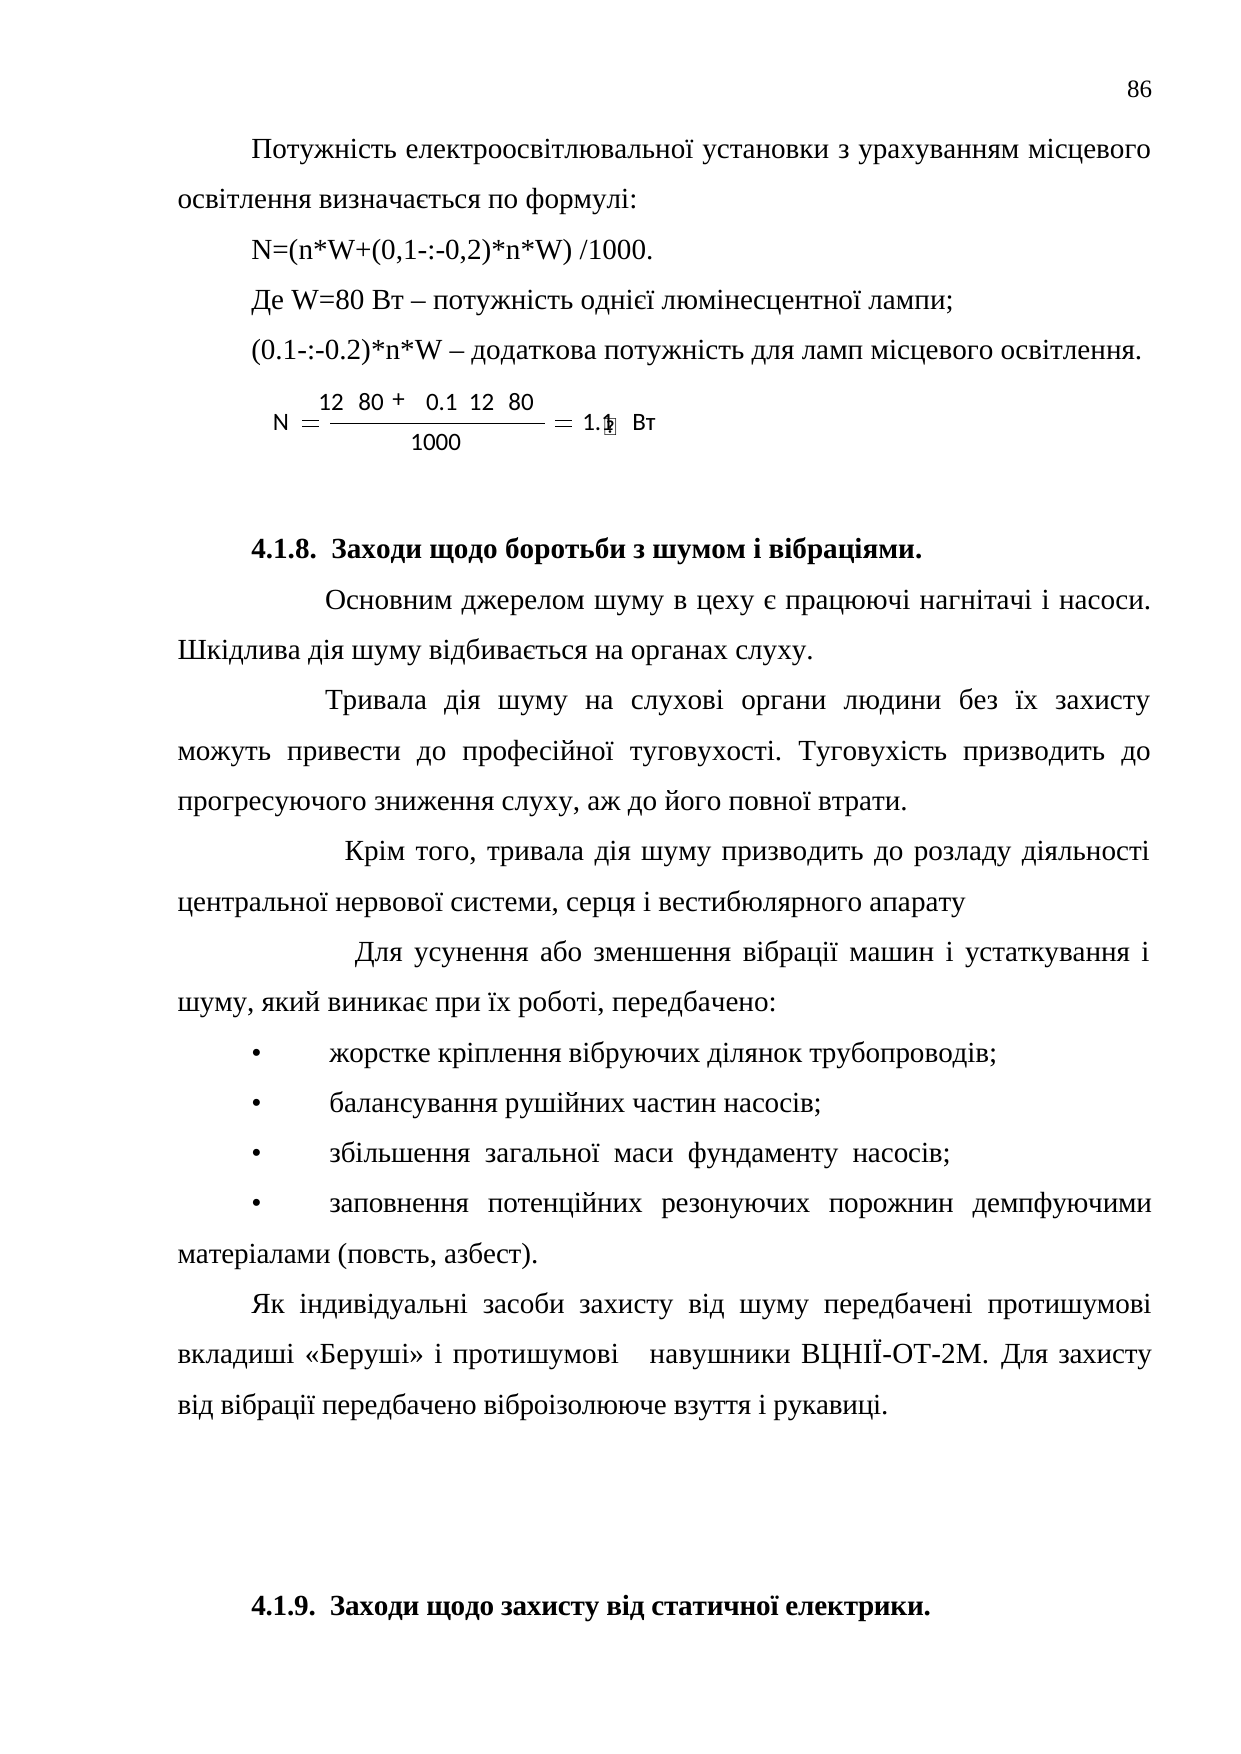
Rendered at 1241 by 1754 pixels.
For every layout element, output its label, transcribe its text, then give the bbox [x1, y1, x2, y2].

list заповнення потенційних резонуючих порожнин демпфуючими матеріалами (повсть, азбест). [177, 1186, 1152, 1269]
text Як індивідуальні засоби захисту від шуму передбачені протишумові вкладиші «Беруші» і протишумові навушники ВЦНІЇ-ОТ-2М. Для захисту від вібрації передбачено віброізолююче взуття і рукавиці. [177, 1286, 1152, 1420]
text Де W=80 Вт – потужність однієї люмінесцентної лампи; [177, 282, 1152, 316]
text 4.1.8. Заходи щодо боротьби з шумом і вібраціями. [177, 532, 1152, 565]
list балансування рушійних частин насосів; [177, 1085, 1152, 1118]
list збільшення загальної маси фундаменту насосів; [177, 1135, 1152, 1169]
text Крім того, тривала дія шуму призводить до розладу діяльності центральної нервової системи, серця і вестибюлярного апарату [177, 833, 1152, 917]
list жорстке кріплення вібруючих ділянок трубопроводів; [177, 1035, 1152, 1068]
text N=(n*W+(0,1-:-0,2)*n*W) /1000. [177, 232, 1152, 265]
text (0.1-:-0.2)*n*W – додаткова потужність для ламп місцевого освітлення. [177, 332, 1152, 366]
text 4.1.9. Заходи щодо захисту від статичної електрики. [177, 1588, 1152, 1622]
text Тривала дія шуму на слухові органи людини без їх захисту можуть привести до професійної туговухості. Туговухість призводить до прогресуючого зниження слуху, аж до його повної втрати. [177, 682, 1152, 817]
text Потужність електроосвітлювальної установки з урахуванням місцевого освітлення визначається по формулі: [177, 131, 1152, 215]
text Основним джерелом шуму в цеху є працюючі нагнітачі і насоси. Шкідлива дія шуму відбивається на органах слуху. [177, 582, 1152, 666]
text Для усунення або зменшення вібрації машин і устаткування і шуму, який виникає при їх роботі, передбачено: [177, 934, 1152, 1018]
